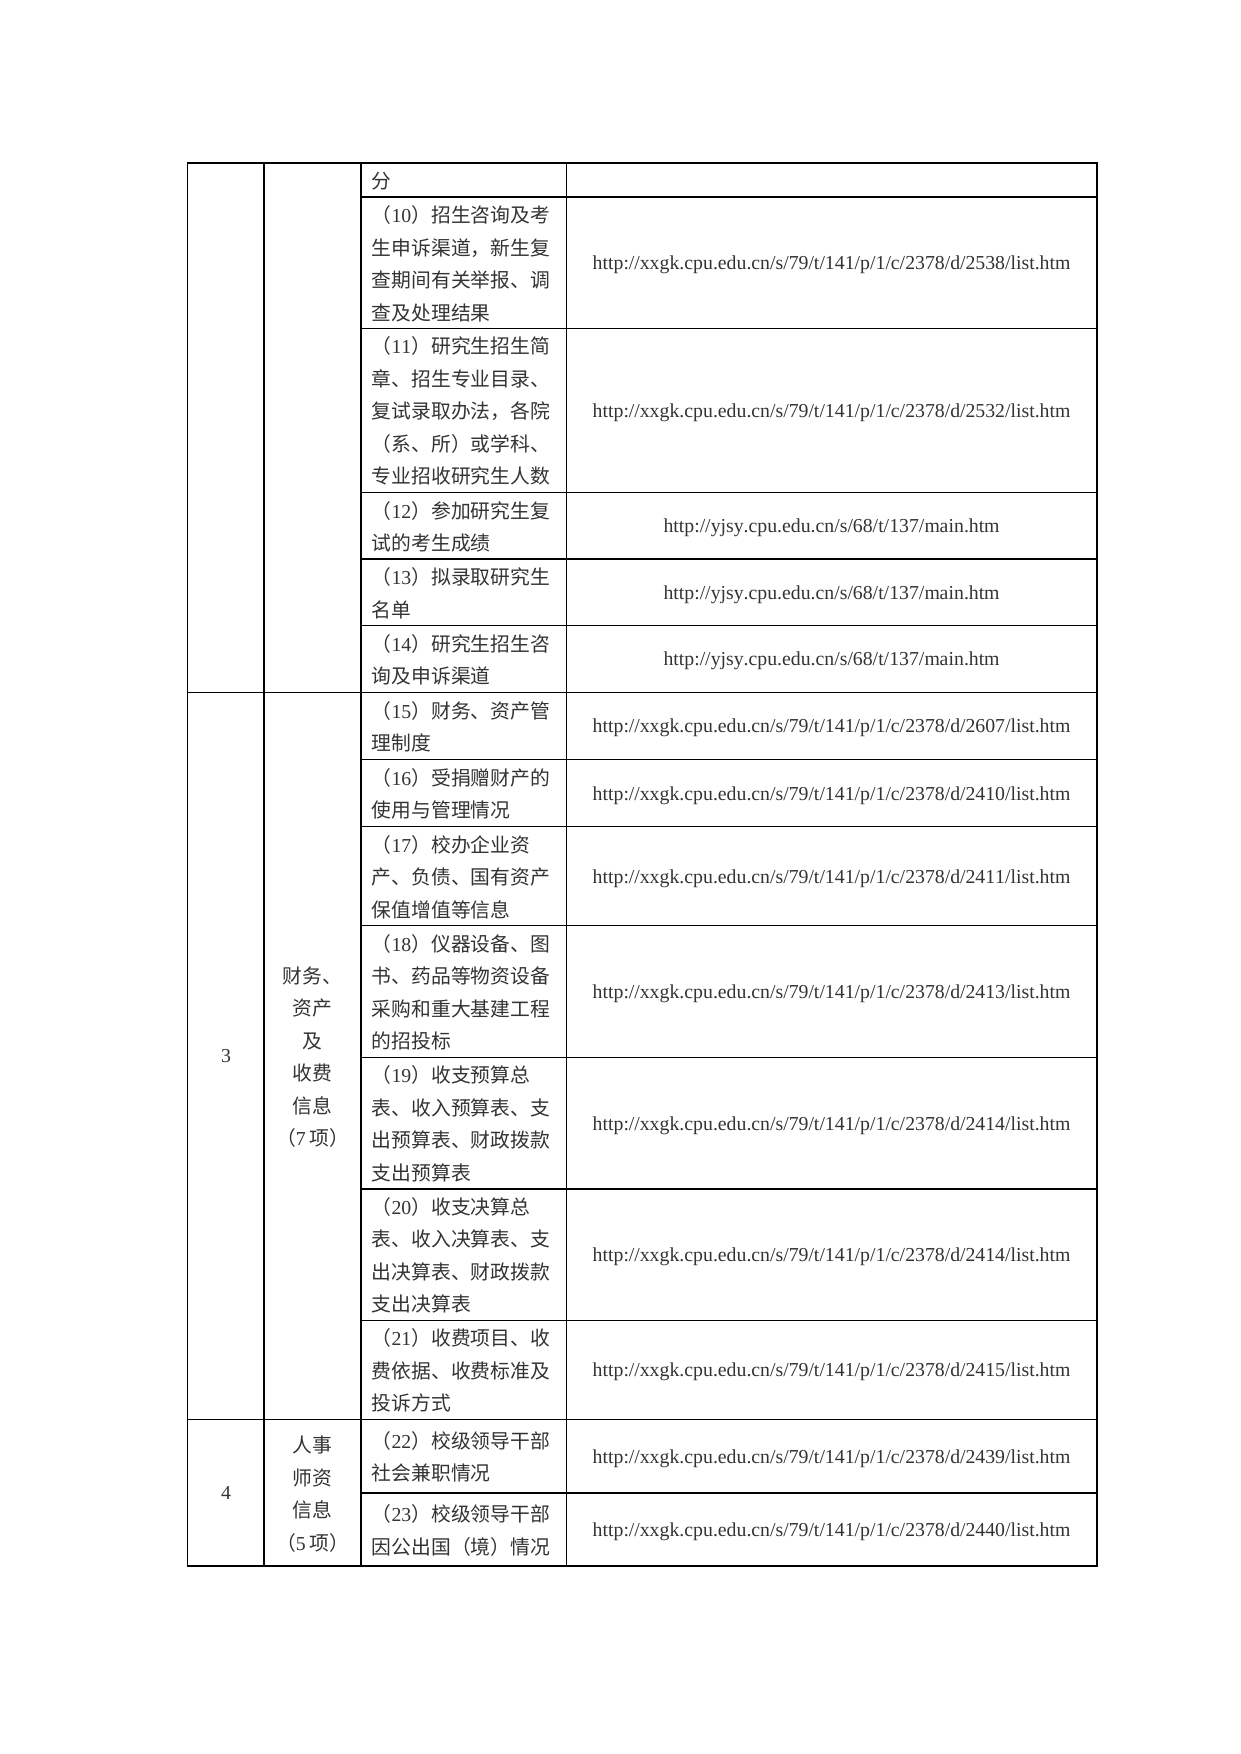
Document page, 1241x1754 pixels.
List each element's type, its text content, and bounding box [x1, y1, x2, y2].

table_cell 4 [188, 1420, 263, 1565]
table_cell （17）校办企业资产、负债、国有资产保值增值等信息 [362, 827, 566, 925]
table_cell （19）收支预算总表、收入预算表、支出预算表、财政拨款支出预算表 [362, 1058, 566, 1188]
table_cell （10）招生咨询及考生申诉渠道，新生复查期间有关举报、调查及处理结果 [362, 198, 566, 328]
table_cell 人事 师资 信息 （5项） [265, 1420, 360, 1565]
table_cell （14）研究生招生咨询及申诉渠道 [362, 626, 566, 691]
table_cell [567, 164, 1096, 196]
table_cell http://yjsy.cpu.edu.cn/s/68/t/137/main.htm [567, 560, 1096, 625]
table_cell http://xxgk.cpu.edu.cn/s/79/t/141/p/1/c/2378/d/2415/list.htm [567, 1321, 1096, 1418]
table_cell http://yjsy.cpu.edu.cn/s/68/t/137/main.htm [567, 626, 1096, 691]
table_cell http://xxgk.cpu.edu.cn/s/79/t/141/p/1/c/2378/d/2439/list.htm [567, 1420, 1096, 1492]
table_cell http://xxgk.cpu.edu.cn/s/79/t/141/p/1/c/2378/d/2410/list.htm [567, 760, 1096, 826]
table_cell http://xxgk.cpu.edu.cn/s/79/t/141/p/1/c/2378/d/2532/list.htm [567, 329, 1096, 492]
table_cell （18）仪器设备、图书、药品等物资设备采购和重大基建工程的招投标 [362, 926, 566, 1056]
table_cell （11）研究生招生简章、招生专业目录、复试录取办法，各院（系、所）或学科、专业招收研究生人数 [362, 329, 566, 492]
table_cell http://yjsy.cpu.edu.cn/s/68/t/137/main.htm [567, 493, 1096, 558]
table_cell http://xxgk.cpu.edu.cn/s/79/t/141/p/1/c/2378/d/2607/list.htm [567, 693, 1096, 758]
table_cell http://xxgk.cpu.edu.cn/s/79/t/141/p/1/c/2378/d/2413/list.htm [567, 926, 1096, 1056]
table_cell （13）拟录取研究生名单 [362, 560, 566, 625]
table_cell 财务、 资产 及 收费 信息 （7项） [265, 693, 360, 1418]
table_cell （21）收费项目、收费依据、收费标准及投诉方式 [362, 1321, 566, 1418]
table_cell （22）校级领导干部社会兼职情况 [362, 1420, 566, 1492]
table_cell （15）财务、资产管理制度 [362, 693, 566, 758]
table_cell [362, 164, 566, 196]
table_cell http://xxgk.cpu.edu.cn/s/79/t/141/p/1/c/2378/d/2414/list.htm [567, 1058, 1096, 1188]
table_cell http://xxgk.cpu.edu.cn/s/79/t/141/p/1/c/2378/d/2414/list.htm [567, 1190, 1096, 1319]
table_cell （23）校级领导干部因公出国（境）情况 [362, 1494, 566, 1565]
table_cell http://xxgk.cpu.edu.cn/s/79/t/141/p/1/c/2378/d/2538/list.htm [567, 198, 1096, 328]
table_cell （16）受捐赠财产的使用与管理情况 [362, 760, 566, 826]
table_cell 3 [188, 693, 263, 1418]
table_cell http://xxgk.cpu.edu.cn/s/79/t/141/p/1/c/2378/d/2440/list.htm [567, 1494, 1096, 1565]
table_cell （12）参加研究生复试的考生成绩 [362, 493, 566, 558]
table_cell http://xxgk.cpu.edu.cn/s/79/t/141/p/1/c/2378/d/2411/list.htm [567, 827, 1096, 925]
table_cell （20）收支决算总表、收入决算表、支出决算表、财政拨款支出决算表 [362, 1190, 566, 1319]
